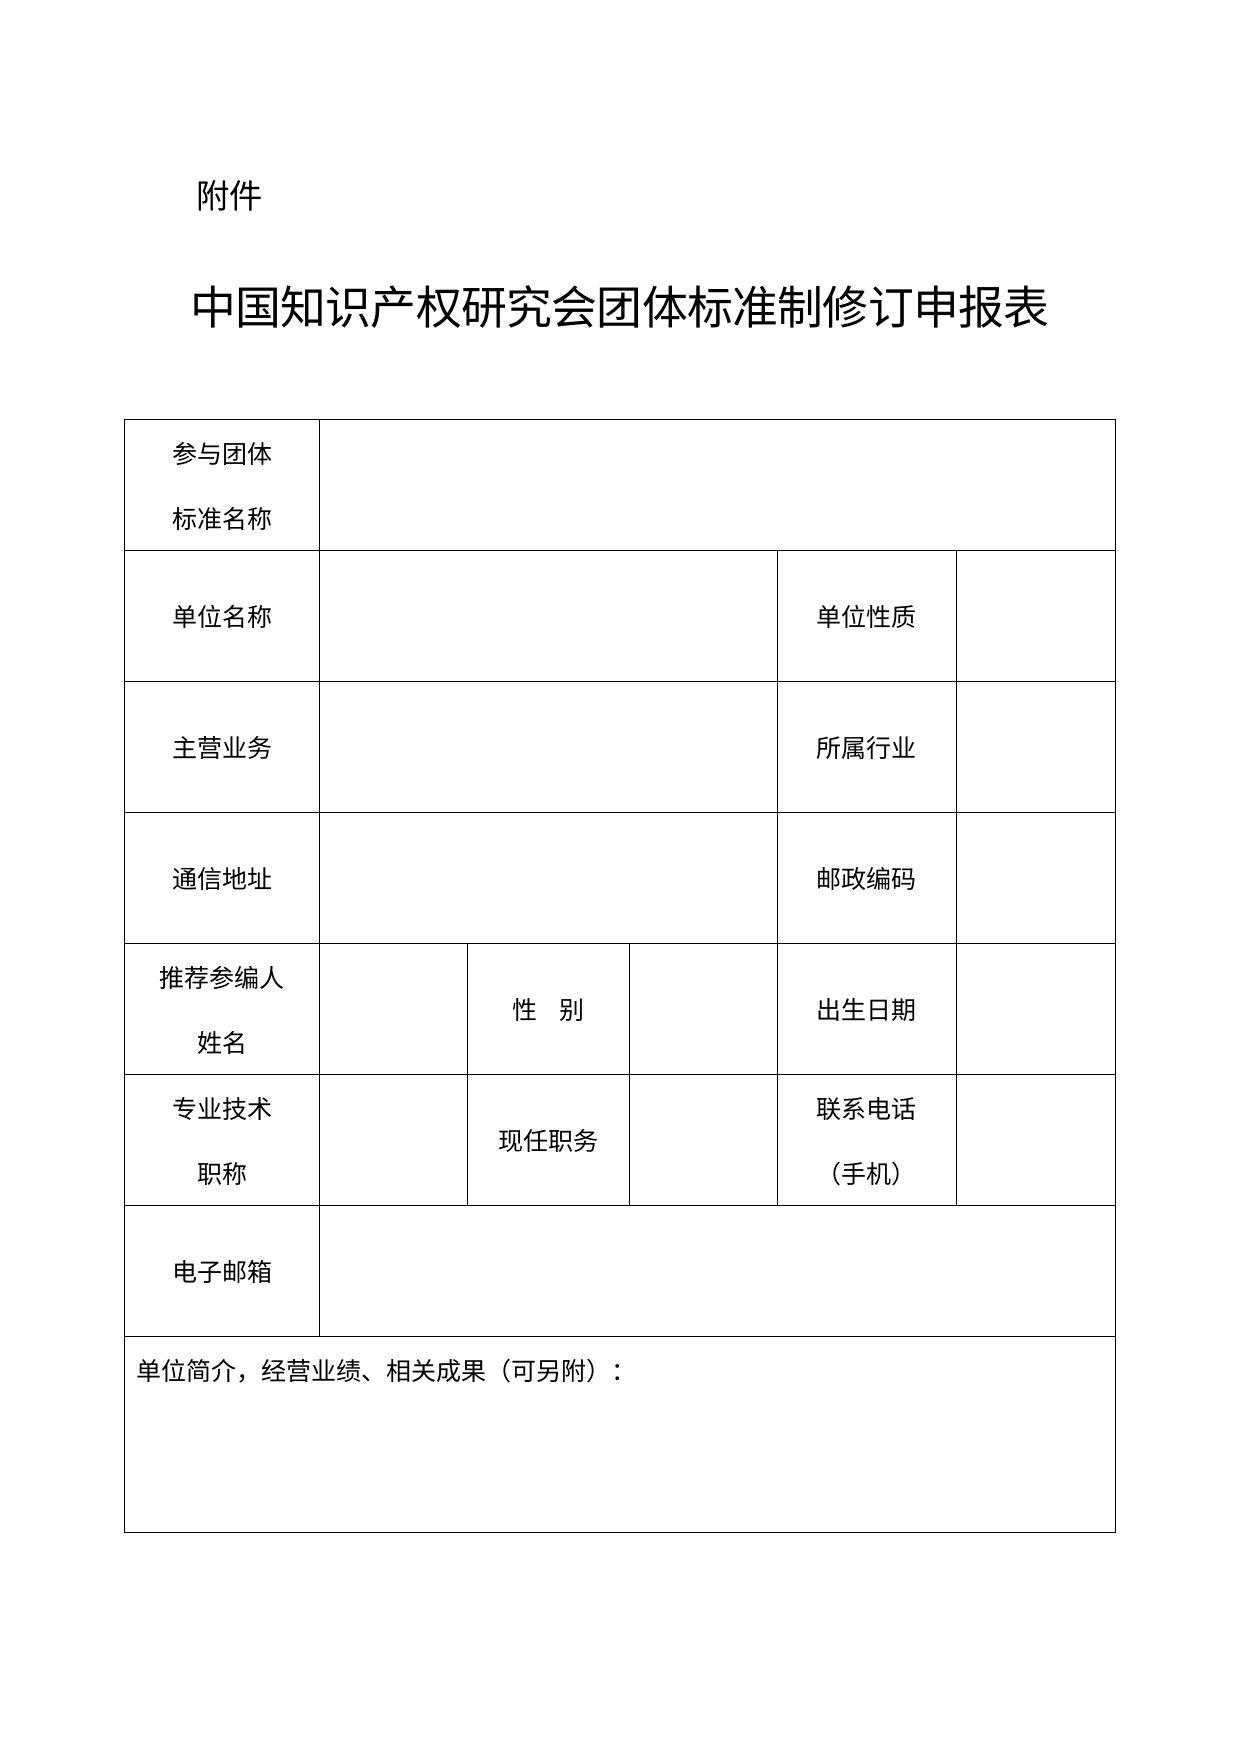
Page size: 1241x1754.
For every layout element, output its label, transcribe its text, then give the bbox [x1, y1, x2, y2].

table_cell [320, 551, 777, 681]
table_cell 单位名称 [125, 551, 319, 681]
table_cell 现任职务 [468, 1075, 629, 1205]
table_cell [125, 1337, 1115, 1532]
table_cell [957, 813, 1115, 943]
table_cell 电子邮箱 [125, 1206, 319, 1336]
table_cell [320, 1206, 1115, 1336]
table_cell [320, 813, 777, 943]
table_cell [630, 1075, 777, 1205]
text 附件 [187, 162, 1053, 227]
table_header [320, 420, 1115, 550]
table_cell 性 别 [468, 944, 629, 1074]
table_cell [957, 944, 1115, 1074]
table_cell 出生日期 [778, 944, 956, 1074]
text 中国知识产权研究会团体标准制修订申报表 [187, 256, 1053, 354]
table_cell 通信地址 [125, 813, 319, 943]
table_cell 所属行业 [778, 682, 956, 812]
table_cell [957, 682, 1115, 812]
table_cell 单位性质 [778, 551, 956, 681]
table_cell [957, 1075, 1115, 1205]
table_cell 专业技术 职称 [125, 1075, 319, 1205]
table_cell 主营业务 [125, 682, 319, 812]
table_cell [630, 944, 777, 1074]
table_cell [320, 682, 777, 812]
table_cell 联系电话 （手机） [778, 1075, 956, 1205]
table_cell [320, 944, 467, 1074]
table_cell [320, 1075, 467, 1205]
table_header 参与团体 标准名称 [125, 420, 319, 550]
table_cell [957, 551, 1115, 681]
table_cell 邮政编码 [778, 813, 956, 943]
table_cell 推荐参编人 姓名 [125, 944, 319, 1074]
